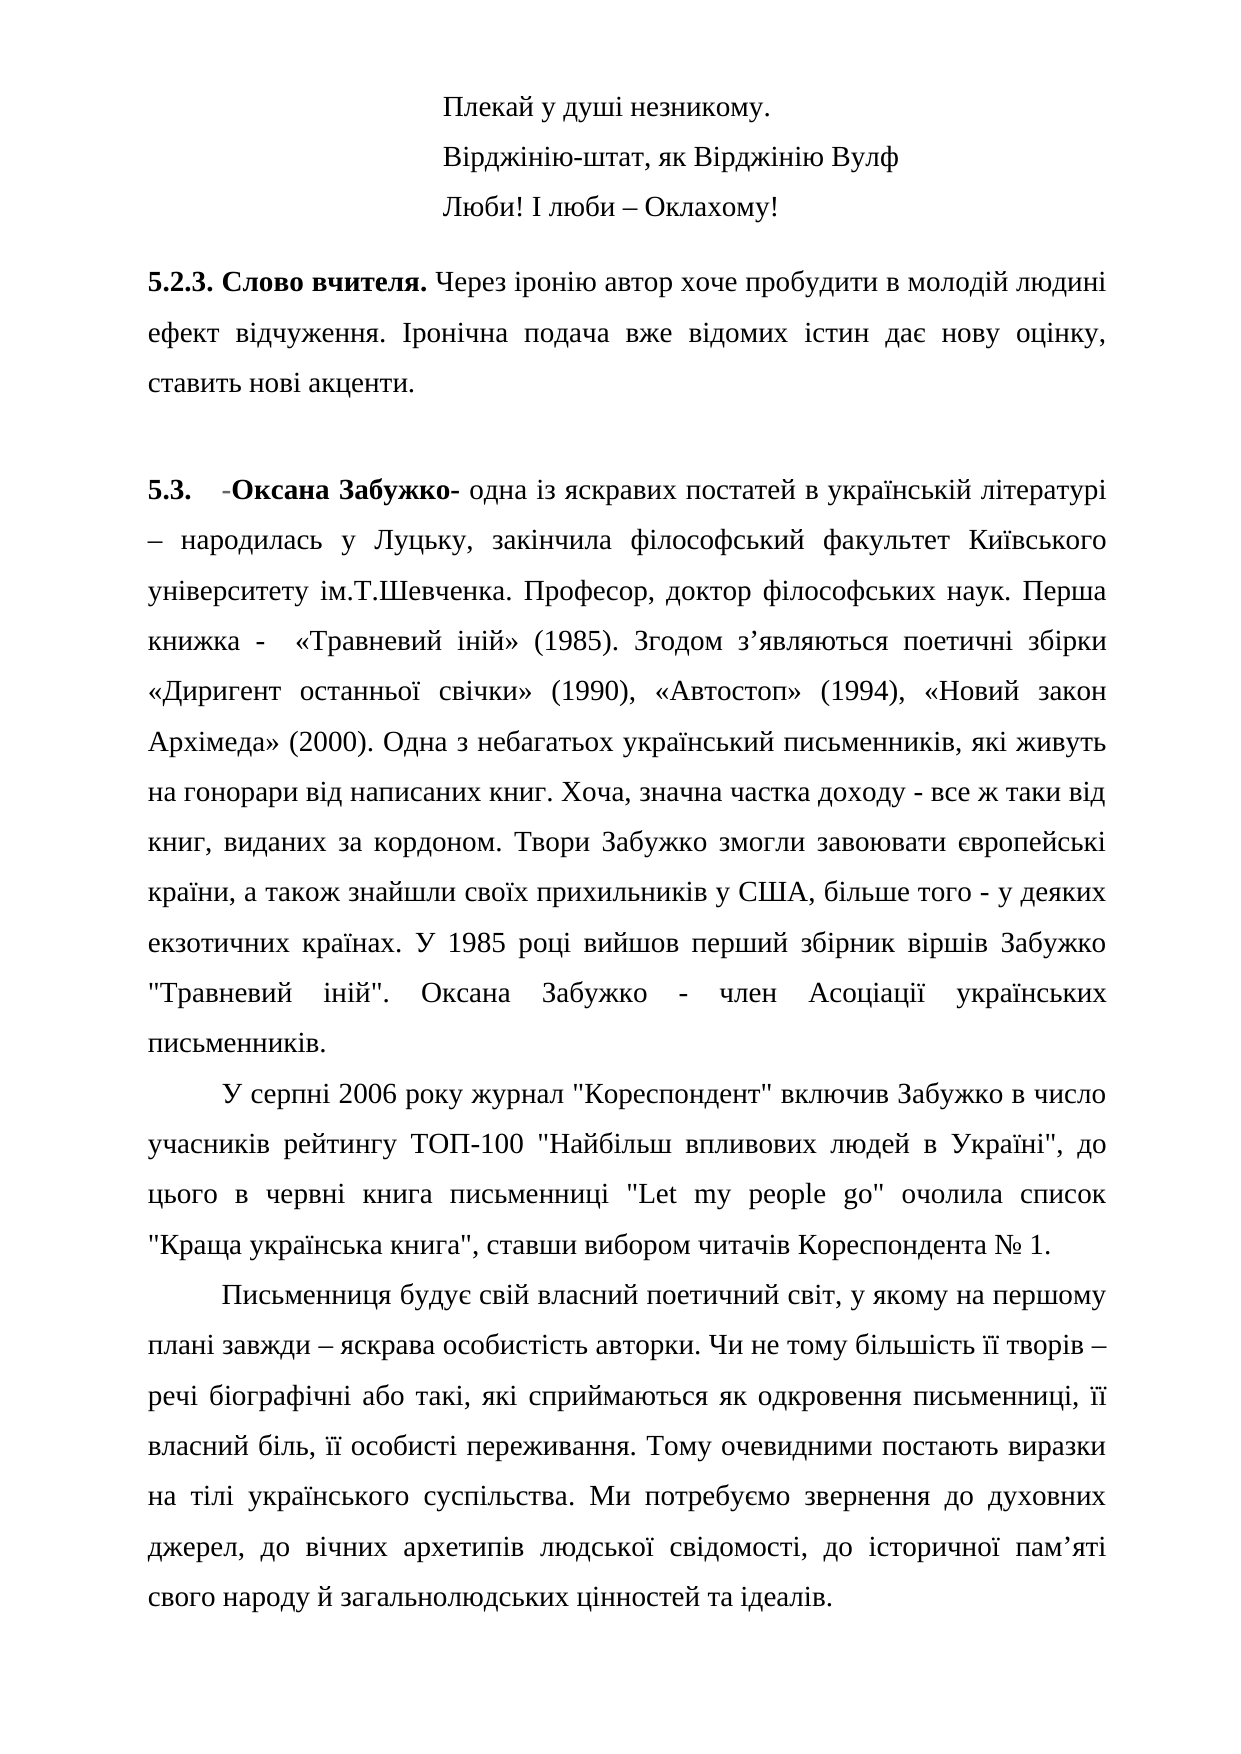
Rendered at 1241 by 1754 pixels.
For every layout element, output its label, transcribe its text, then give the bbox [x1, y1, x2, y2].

text Вірджінію-штат, як Вірджінію Вулф [369, 139, 1108, 172]
text У серпні 2006 року журнал "Кореспондент" включив Забужко в число учасників рейтингу ТОП-100 "Найбільш впливових людей в Україні", до цього в червні книга письменниці "Let my people go" очолила список "Краща українська книга", ставши вибором читачів Кореспондента № 1. [148, 1076, 1108, 1260]
text Плекай у душі незникому. [369, 89, 1108, 122]
text Люби! І люби – Оклахому! [369, 189, 1108, 223]
text Письменниця будує свій власний поетичний світ, у якому на першому плані завжди – яскрава особистість авторки. Чи не тому більшість її творів – речі біографічні або такі, які сприймаються як одкровення письменниці, її власний біль, її особисті переживання. Тому очевидними постають виразки на тілі українського суспільства. Ми потребуємо звернення до духовних джерел, до вічних архетипів людської свідомості, до історичної пам’яті свого народу й загальнолюдських цінностей та ідеалів. [148, 1277, 1108, 1612]
subtitle Слово вчителя. Через іронію автор хоче пробудити в молодій людині ефект відчуження. Іронічна подача вже відомих істин дає нову оцінку, ставить нові акценти. [148, 264, 1108, 399]
list -Оксана Забужко- одна із яскравих постатей в українській літературі – народилась у Луцьку, закінчила філософський факультет Київського університету ім.Т.Шевченка. Професор, доктор філософських наук. Перша книжка - «Травневий іній» (1985). Згодом з’являються поетичні збірки «Диригент останньої свічки» (1990), «Автостоп» (1994), «Новий закон Архімеда» (2000). Одна з небагатьох український письменників, які живуть на гонорари від написаних книг. Хоча, значна частка доходу - все ж таки від книг, виданих за кордоном. Твори Забужко змогли завоювати європейські країни, а також знайшли своїх прихильників у США, більше того - у деяких екзотичних країнах. У 1985 році вийшов перший збірник віршів Забужко "Травневий іній". Оксана Забужко - член Асоціації українських письменників. [148, 472, 1108, 1059]
